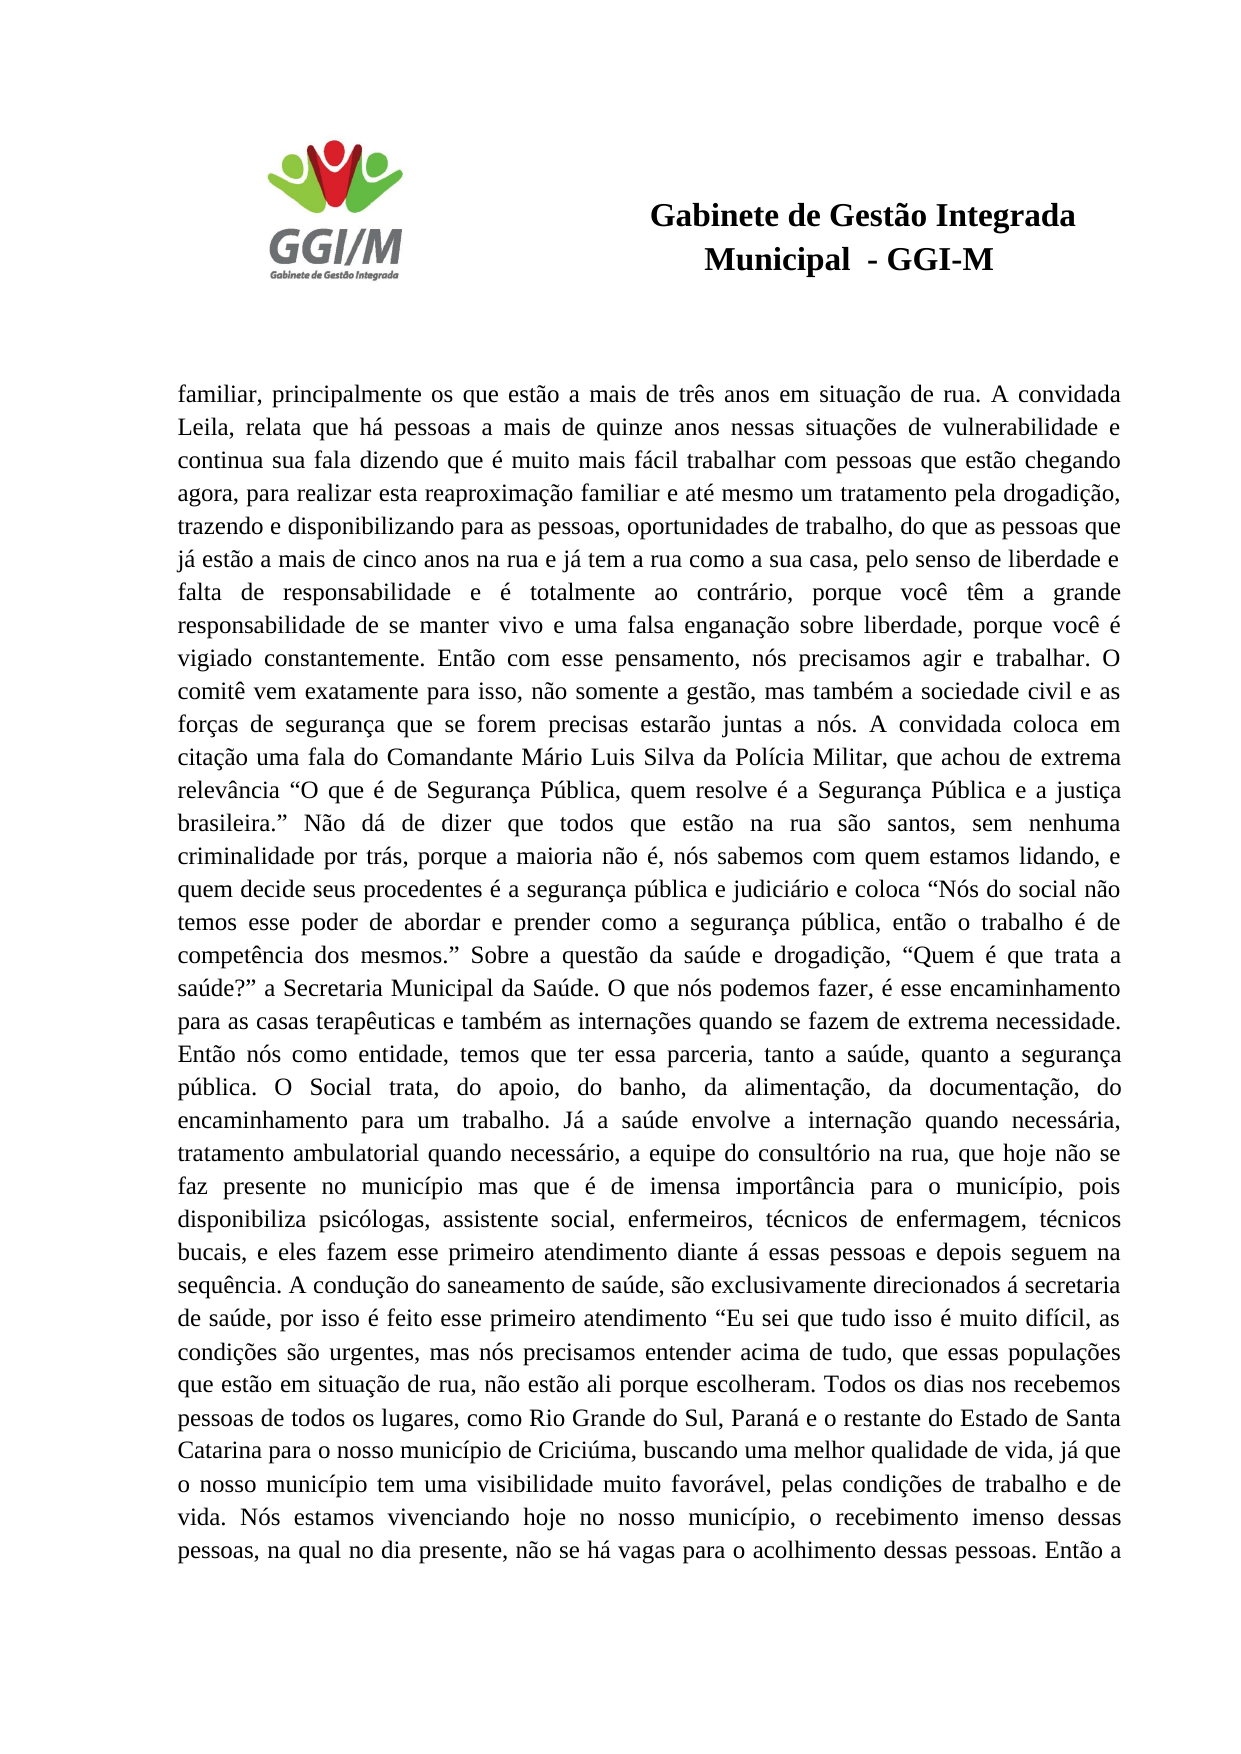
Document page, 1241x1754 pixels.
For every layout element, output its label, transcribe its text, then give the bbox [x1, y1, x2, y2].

picture [149, 126, 528, 294]
